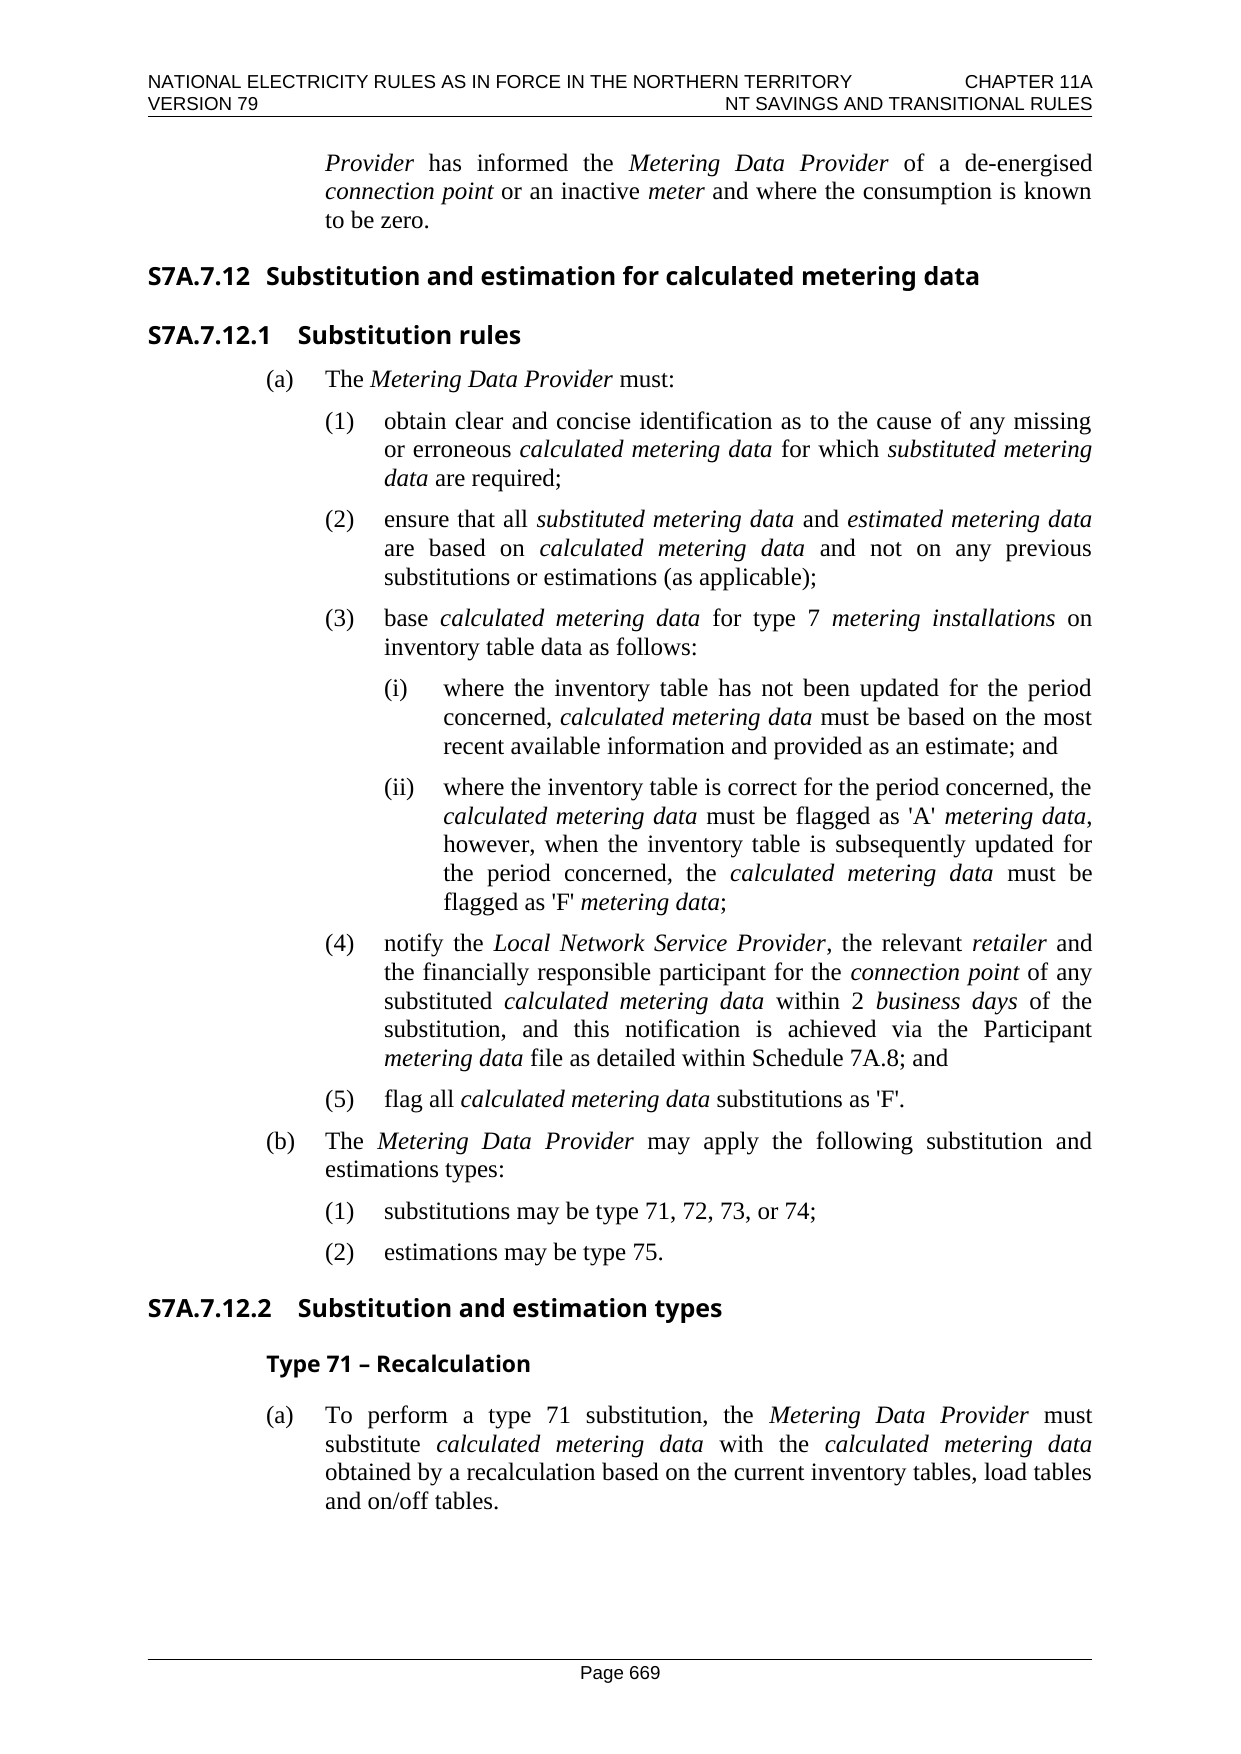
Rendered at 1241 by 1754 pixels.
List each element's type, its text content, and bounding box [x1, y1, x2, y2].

title S7A.7.12.2 Substitution and estimation types [148, 1291, 1092, 1325]
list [266, 148, 1092, 234]
title Type 71 – Recalculation [266, 1348, 1092, 1379]
title S7A.7.12.1 Substitution rules [148, 318, 1092, 352]
list (b) The Metering Data Provider may apply the following substitution and estimations types: [266, 1126, 1092, 1183]
list (i) where the inventory table has not been updated for the period concerned, calculated metering data must be based on the most recent available information and provided as an estimate; and [384, 673, 1092, 759]
list (a) The Metering Data Provider must: [266, 364, 1092, 393]
list (2) ensure that all substituted metering data and estimated metering data are based on calculated metering data and not on any previous substitutions or estimations (as applicable); [325, 504, 1092, 591]
list (5) flag all calculated metering data substitutions as 'F'. [325, 1084, 1092, 1113]
title S7A.7.12 Substitution and estimation for calculated metering data [148, 259, 1092, 293]
list (2) estimations may be type 75. [325, 1237, 1092, 1266]
list (ii) where the inventory table is correct for the period concerned, the calculated metering data must be flagged as 'A' metering data, however, when the inventory table is subsequently updated for the period concerned, the calculated metering data must be flagged as 'F' metering data; [384, 772, 1092, 916]
list (3) base calculated metering data for type 7 metering installations on inventory table data as follows: [325, 603, 1092, 661]
list (4) notify the Local Network Service Provider, the relevant retailer and the financially responsible participant for the connection point of any substituted calculated metering data within 2 business days of the substitution, and this notification is achieved via the Participant metering data file as detailed within Schedule 7A.8; and [325, 928, 1092, 1072]
list (a) To perform a type 71 substitution, the Metering Data Provider must substitute calculated metering data with the calculated metering data obtained by a recalculation based on the current inventory tables, load tables and on/off tables. [266, 1400, 1092, 1515]
list (1) obtain clear and concise identification as to the cause of any missing or erroneous calculated metering data for which substituted metering data are required; [325, 406, 1092, 492]
list (1) substitutions may be type 71, 72, 73, or 74; [325, 1196, 1092, 1224]
